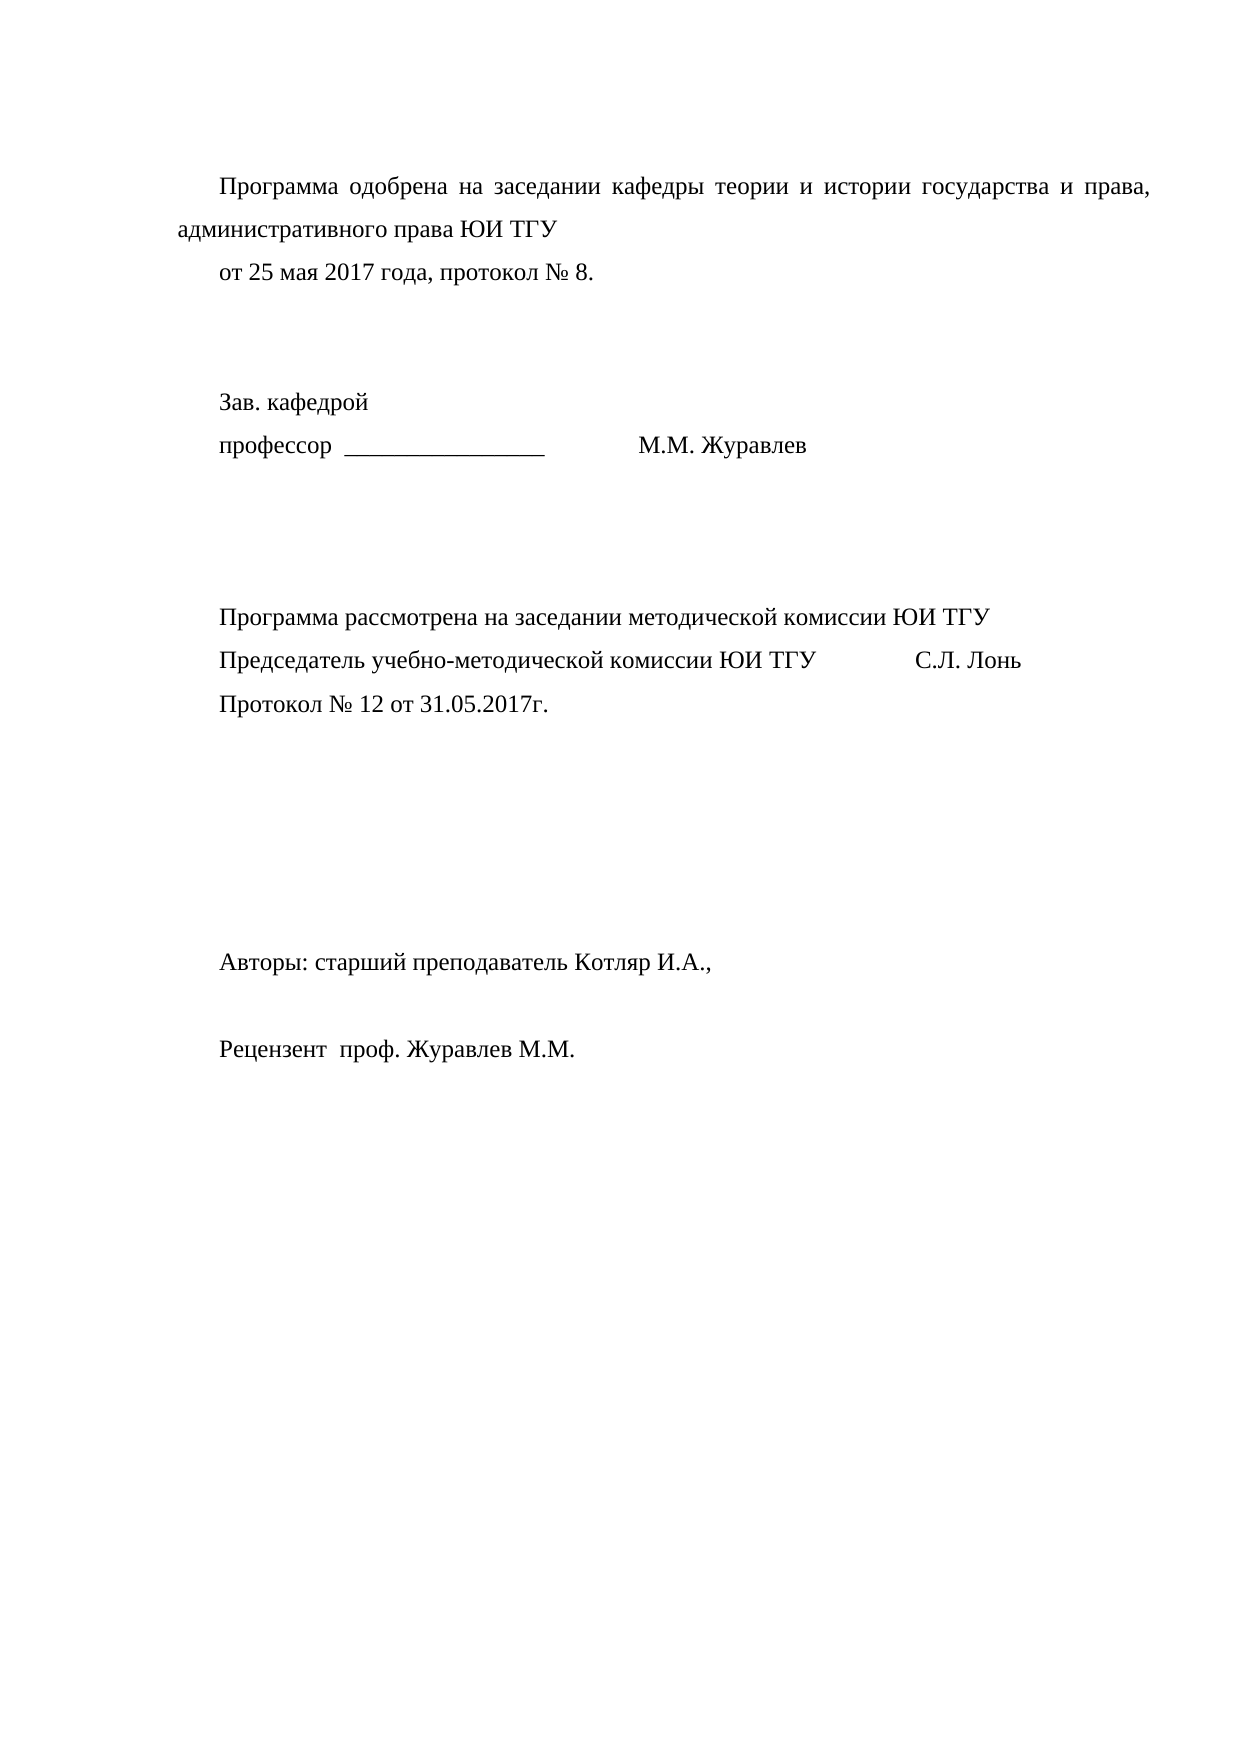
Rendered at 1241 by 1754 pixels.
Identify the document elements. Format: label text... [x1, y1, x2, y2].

text профессор ________________ М.М. Журавлев [177, 430, 1152, 459]
text Зав. кафедрой [177, 387, 1152, 416]
text Программа одобрена на заседании кафедры теории и истории государства и права, административного права ЮИ ТГУ [177, 171, 1152, 243]
text Программа рассмотрена на заседании методической комиссии ЮИ ТГУ [177, 602, 1152, 631]
text Председатель учебно-методической комиссии ЮИ ТГУ С.Л. Лонь [177, 646, 1152, 674]
text Рецензент проф. Журавлев М.М. [177, 1034, 1152, 1062]
text Авторы: старший преподаватель Котляр И.А., [177, 947, 1152, 976]
text от 25 мая 2017 года, протокол № 8. [177, 257, 1152, 286]
text Протокол № 12 от 31.05.2017г. [177, 689, 1152, 717]
